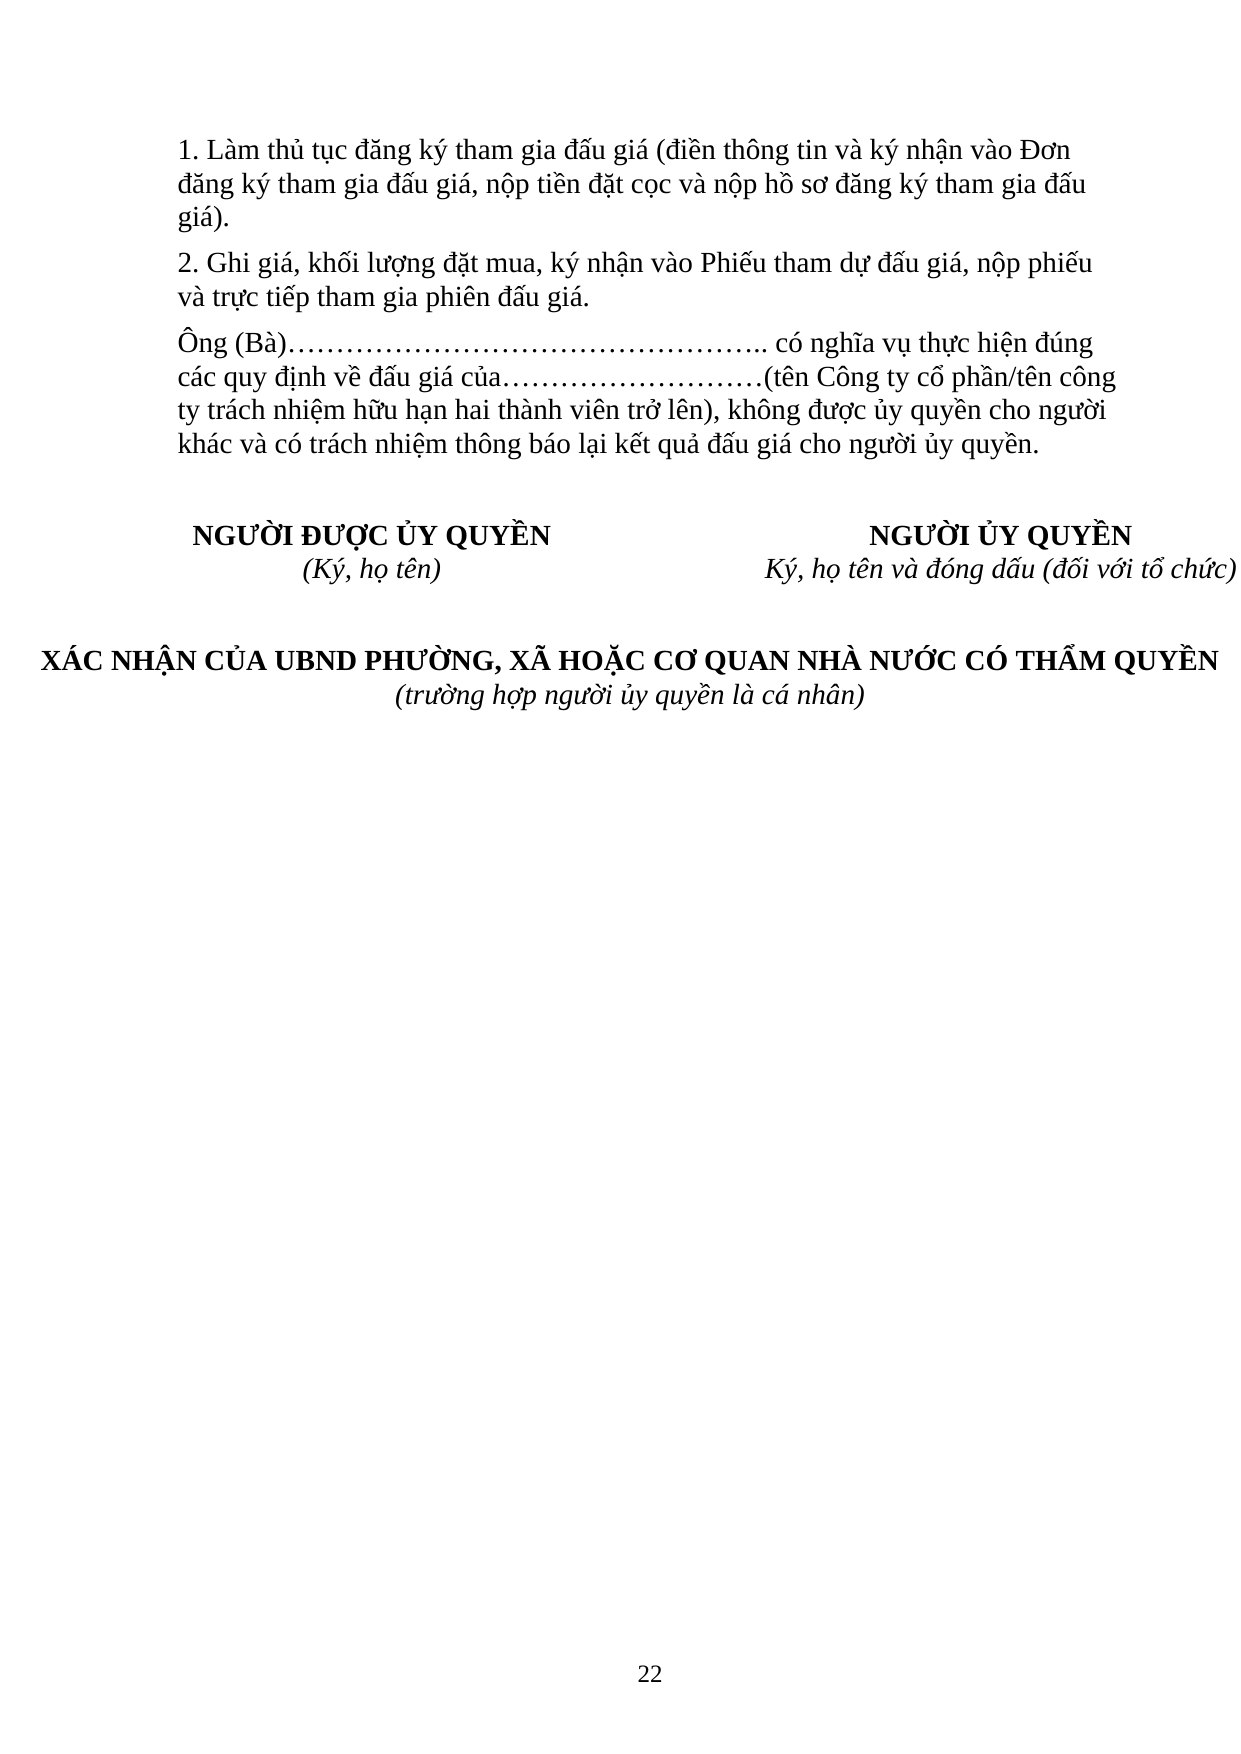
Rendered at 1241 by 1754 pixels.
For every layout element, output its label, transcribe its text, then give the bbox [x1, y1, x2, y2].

table_header NGƯỜI ĐƯỢC ỦY QUYỀN (Ký, họ tên) [57, 505, 686, 585]
table_header NGƯỜI ỦY QUYỀN Ký, họ tên và đóng dấu (đối với tổ chức) [686, 505, 1240, 585]
table_header XÁC NHẬN CỦA UBND PHƯỜNG, XÃ HOẶC CƠ QUAN NHÀ NƯỚC CÓ THẨM QUYỀN (trường hợp người ủy quyền là cá nhân) [1, 631, 1240, 711]
text Ông (Bà)………………………………………….. có nghĩa vụ thực hiện đúng các quy định về đấu giá của………………………(tên Công ty cổ phần/tên công ty trách nhiệm hữu hạn hai thành viên trở lên), không được ủy quyền cho người khác và có trách nhiệm thông báo lại kết quả đấu giá cho người ủy quyền. [177, 325, 1122, 459]
text 2. Ghi giá, khối lượng đặt mua, ký nhận vào Phiếu tham dự đấu giá, nộp phiếu và trực tiếp tham gia phiên đấu giá. [177, 246, 1122, 313]
text 1. Làm thủ tục đăng ký tham gia đấu giá (điền thông tin và ký nhận vào Đơn đăng ký tham gia đấu giá, nộp tiền đặt cọc và nộp hồ sơ đăng ký tham gia đấu giá). [177, 132, 1122, 233]
